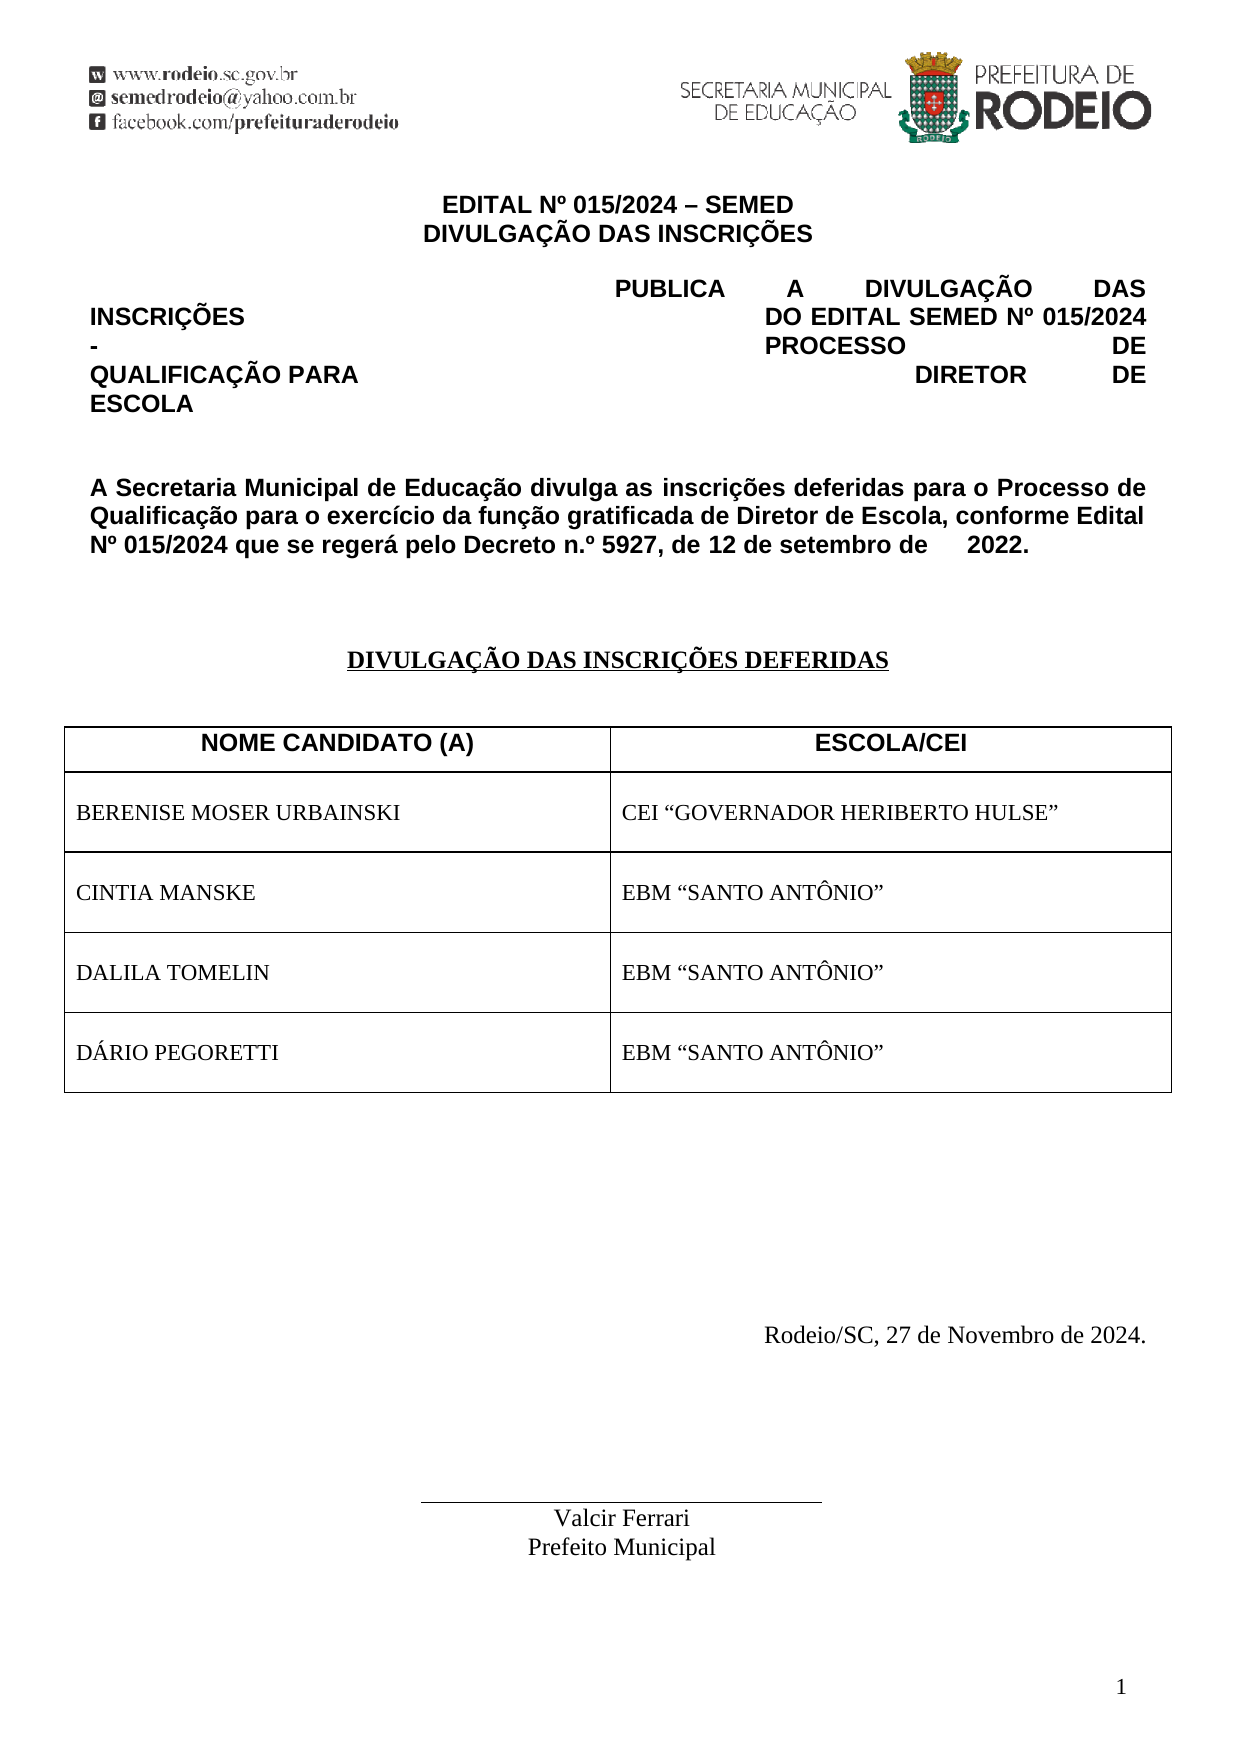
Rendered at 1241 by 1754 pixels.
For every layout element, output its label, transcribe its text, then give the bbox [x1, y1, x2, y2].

table_cell CEI “GOVERNADOR HERIBERTO HULSE” [611, 773, 1171, 851]
table_header ESCOLA/CEI [611, 728, 1171, 771]
table_cell BERENISE MOSER URBAINSKI [65, 773, 610, 851]
text Prefeito Municipal [292, 1532, 951, 1561]
text DIVULGAÇÃO DAS INSCRIÇÕES DEFERIDAS [89, 645, 1146, 674]
table_header NOME CANDIDATO (A) [65, 728, 610, 771]
picture [88, 65, 399, 134]
text Valcir Ferrari [292, 1498, 951, 1532]
text A Secretaria Municipal de Educação divulga as inscrições deferidas para o Processo de Qualificação para o exercício da função gratificada de Diretor de Escola, conforme Edital Nº 015/2024 que se regerá pelo Decreto n.º 5927, de 12 de setembro de 2022. [89, 472, 1146, 559]
subtitle DIVULGAÇÃO DAS INSCRIÇÕES [89, 218, 1146, 247]
picture [680, 51, 1152, 143]
text Rodeio/SC, 27 de Novembro de 2024. [89, 1320, 1146, 1349]
table_cell CINTIA MANSKE [65, 853, 610, 932]
table_cell EBM “SANTO ANTÔNIO” [611, 1013, 1171, 1092]
table_cell DÁRIO PEGORETTI [65, 1013, 610, 1092]
table_cell EBM “SANTO ANTÔNIO” [611, 933, 1171, 1012]
table_cell EBM “SANTO ANTÔNIO” [611, 853, 1171, 932]
table_cell DALILA TOMELIN [65, 933, 610, 1012]
text PUBLICA A DIVULGAÇÃO DAS INSCRIÇÕES DO EDITAL SEMED Nº 015/2024 - PROCESSO DE QUALIFICAÇÃO PARA DIRETOR DE ESCOLA [89, 274, 1146, 417]
subtitle EDITAL Nº 015/2024 – SEMED [89, 190, 1146, 218]
